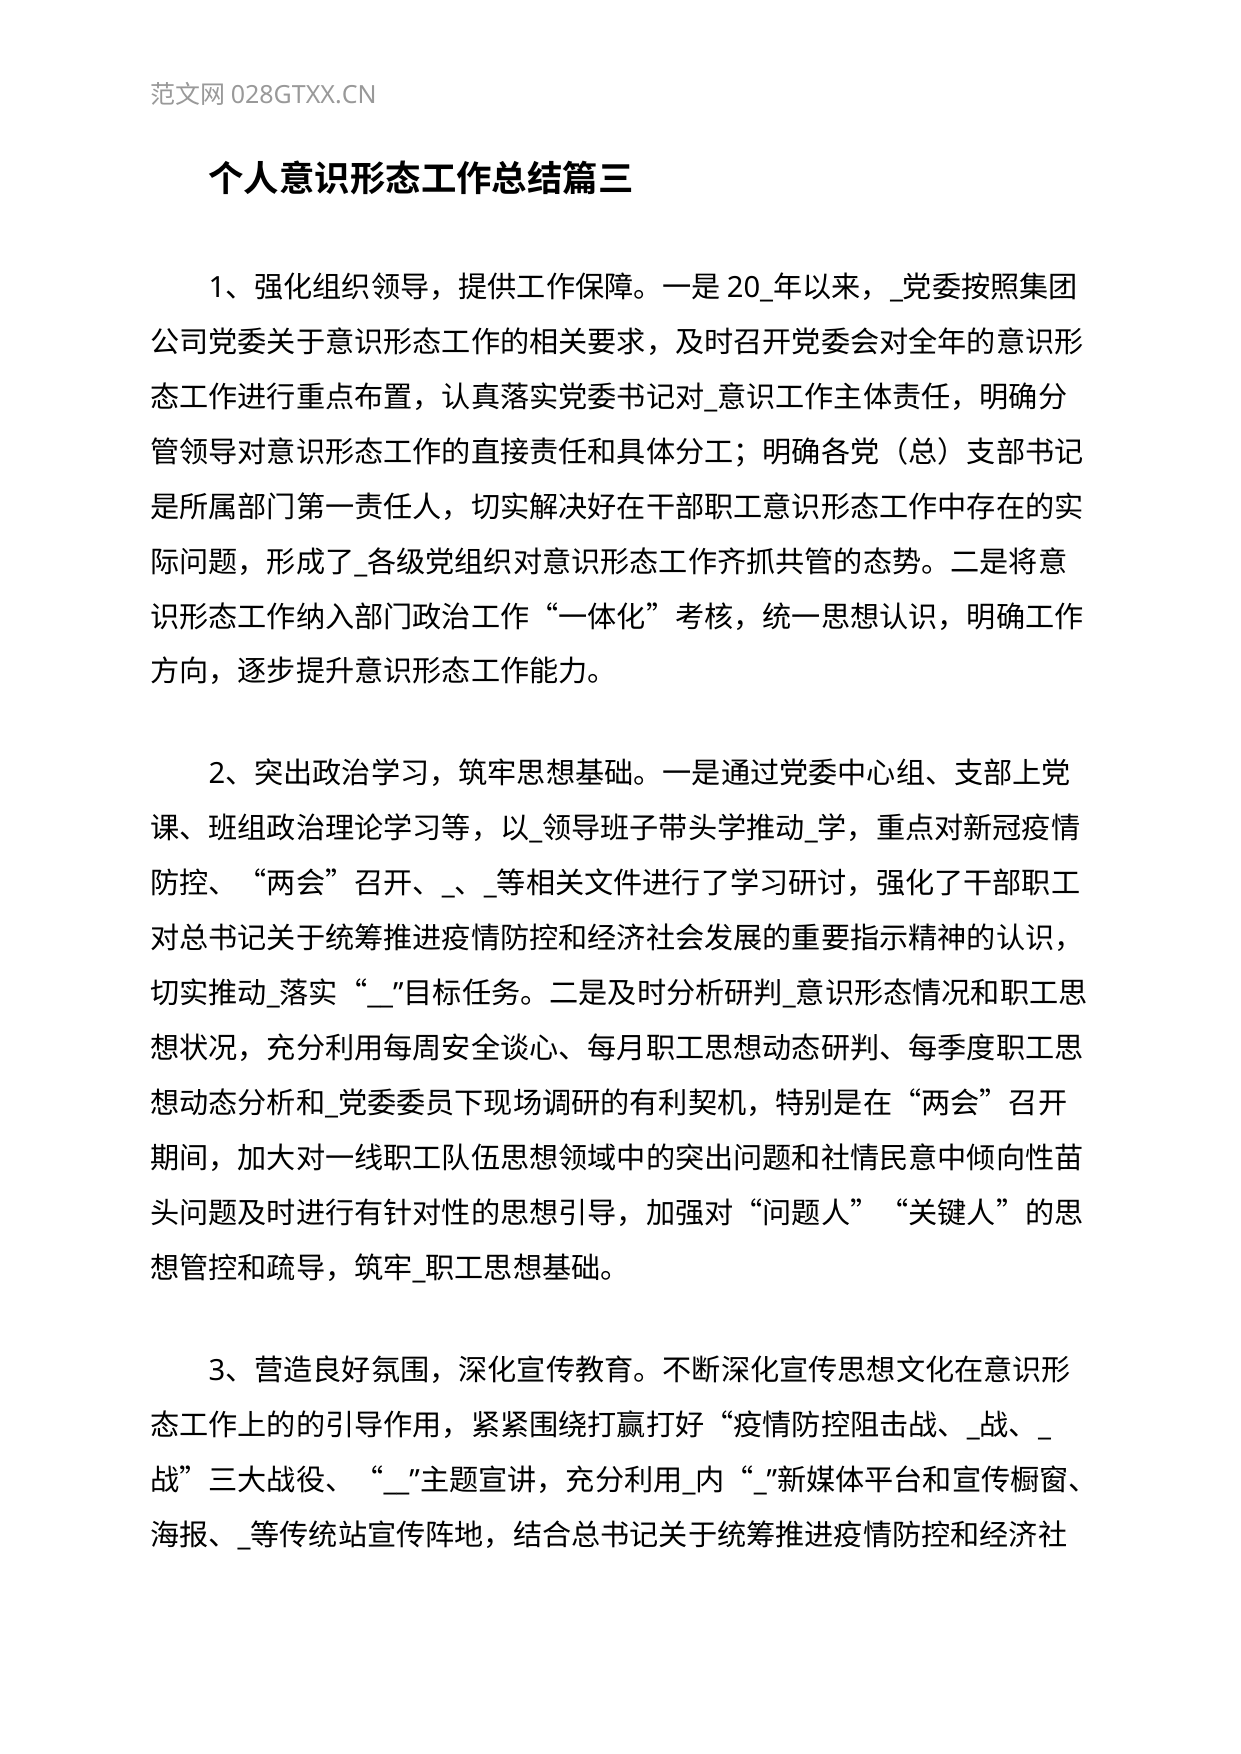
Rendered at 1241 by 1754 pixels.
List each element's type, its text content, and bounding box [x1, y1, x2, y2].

text 个人意识形态工作总结篇三 [150, 150, 1090, 201]
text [150, 1346, 1090, 1554]
text 2、突出政治学习，筑牢思想基础。一是通过党委中心组、支部上党课、班组政治理论学习等，以_领导班子带头学推动_学，重点对新冠疫情防控、“两会”召开、_、_等相关文件进行了学习研讨，强化了干部职工对总书记关于统筹推进疫情防控和经济社会发展的重要指示精神的认识，切实推动_落实“__”目标任务。二是及时分析研判_意识形态情况和职工思想状况，充分利用每周安全谈心、每月职工思想动态研判、每季度职工思想动态分析和_党委委员下现场调研的有利契机，特别是在“两会”召开期间，加大对一线职工队伍思想领域中的突出问题和社情民意中倾向性苗头问题及时进行有针对性的思想引导，加强对“问题人”“关键人”的思想管控和疏导，筑牢_职工思想基础。 [150, 750, 1090, 1287]
text 1、强化组织领导，提供工作保障。一是20_年以来，_党委按照集团公司党委关于意识形态工作的相关要求，及时召开党委会对全年的意识形态工作进行重点布置，认真落实党委书记对_意识工作主体责任，明确分管领导对意识形态工作的直接责任和具体分工；明确各党（总）支部书记是所属部门第一责任人，切实解决好在干部职工意识形态工作中存在的实际问题，形成了_各级党组织对意识形态工作齐抓共管的态势。二是将意识形态工作纳入部门政治工作“一体化”考核，统一思想认识，明确工作方向，逐步提升意识形态工作能力。 [150, 263, 1090, 690]
